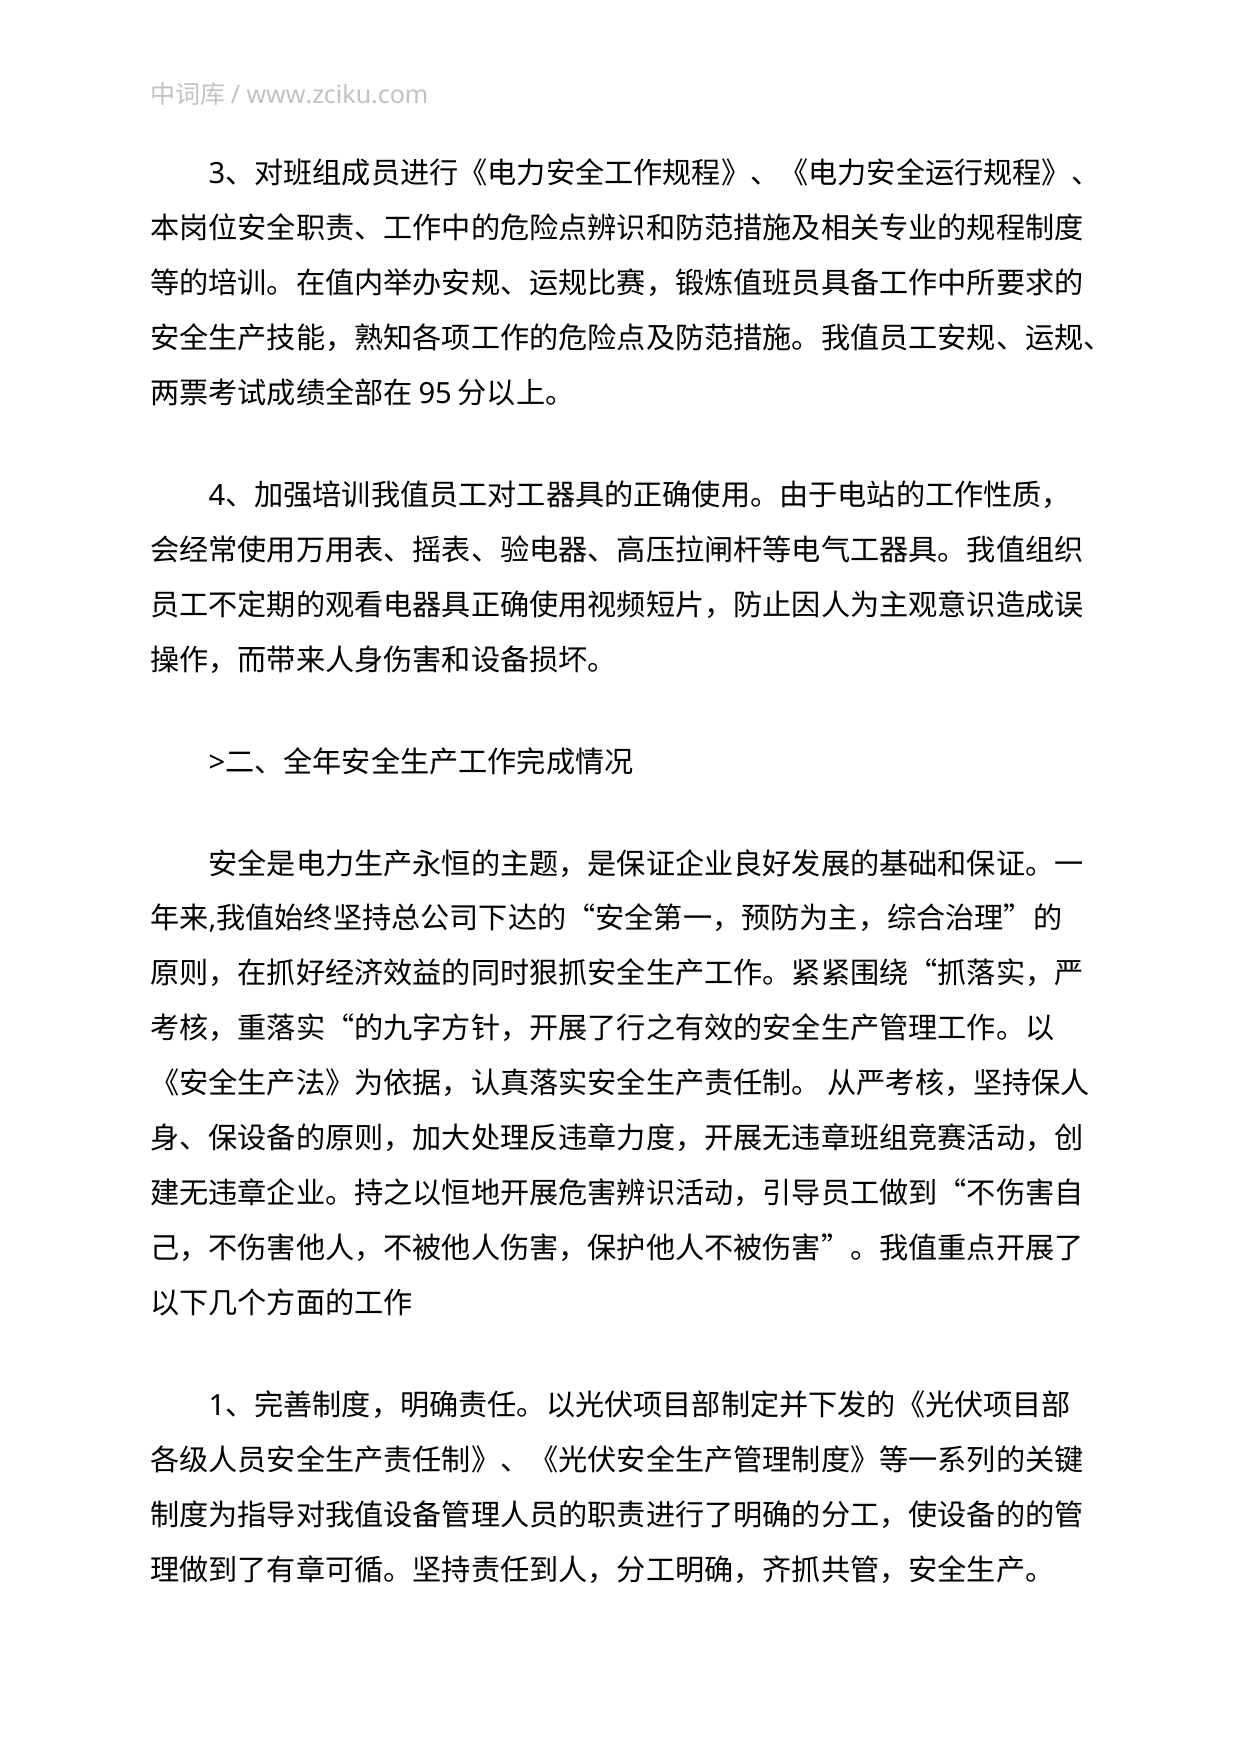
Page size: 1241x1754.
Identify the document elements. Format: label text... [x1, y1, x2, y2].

text 4、加强培训我值员工对工器具的正确使用。由于电站的工作性质，会经常使用万用表、摇表、验电器、高压拉闸杆等电气工器具。我值组织员工不定期的观看电器具正确使用视频短片，防止因人为主观意识造成误操作，而带来人身伤害和设备损坏。 [150, 472, 1090, 679]
text 1、完善制度，明确责任。以光伏项目部制定并下发的《光伏项目部各级人员安全生产责任制》、《光伏安全生产管理制度》等一系列的关键制度为指导对我值设备管理人员的职责进行了明确的分工，使设备的的管理做到了有章可循。坚持责任到人，分工明确，齐抓共管，安全生产。 [150, 1381, 1090, 1588]
text >二、全年安全生产工作完成情况 [150, 738, 1090, 781]
text 3、对班组成员进行《电力安全工作规程》、《电力安全运行规程》、本岗位安全职责、工作中的危险点辨识和防范措施及相关专业的规程制度等的培训。在值内举办安规、运规比赛，锻炼值班员具备工作中所要求的安全生产技能，熟知各项工作的危险点及防范措施。我值员工安规、运规、两票考试成绩全部在95分以上。 [150, 150, 1090, 412]
text 安全是电力生产永恒的主题，是保证企业良好发展的基础和保证。一年来,我值始终坚持总公司下达的“安全第一，预防为主，综合治理”的原则，在抓好经济效益的同时狠抓安全生产工作。紧紧围绕“抓落实，严考核，重落实“的九字方针，开展了行之有效的安全生产管理工作。以《安全生产法》为依据，认真落实安全生产责任制。 从严考核，坚持保人身、保设备的原则，加大处理反违章力度，开展无违章班组竞赛活动，创建无违章企业。持之以恒地开展危害辨识活动，引导员工做到“不伤害自己，不伤害他人，不被他人伤害，保护他人不被伤害”。我值重点开展了以下几个方面的工作 [150, 840, 1090, 1322]
